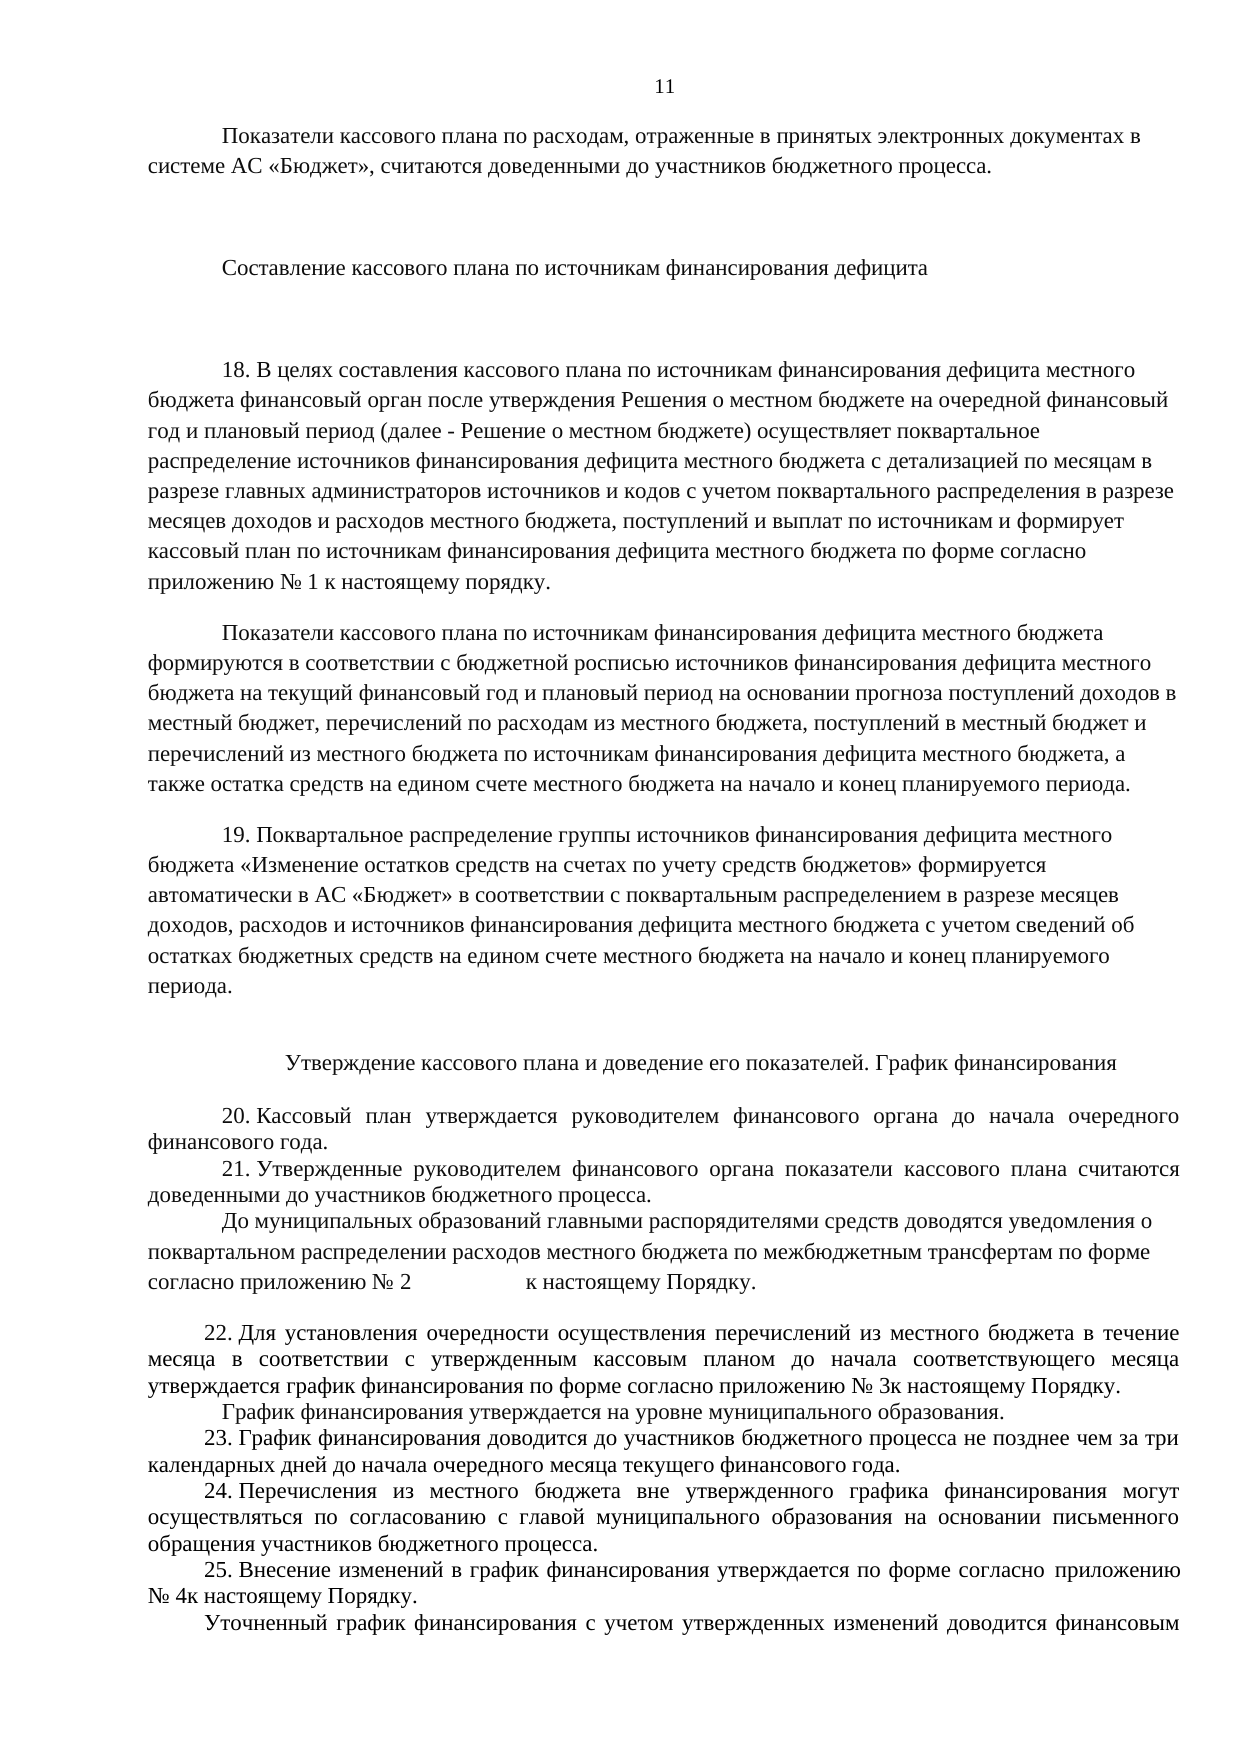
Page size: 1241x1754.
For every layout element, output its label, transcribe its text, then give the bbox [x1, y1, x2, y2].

text 22. Для установления очередности осуществления перечислений из местного бюджета в течение месяца в соответствии с утвержденным кассовым планом до начала соответствующего месяца утверждается график финансирования по форме согласно приложению № 3к настоящему Порядку. [148, 1319, 1181, 1398]
text 19. Поквартальное распределение группы источников финансирования дефицита местного бюджета «Изменение остатков средств на счетах по учету средств бюджетов» формируется автоматически в АС «Бюджет» в соответствии с поквартальным распределением в разрезе месяцев доходов, расходов и источников финансирования дефицита местного бюджета с учетом сведений об остатках бюджетных средств на едином счете местного бюджета на начало и конец планируемого периода. [148, 821, 1181, 998]
text Показатели кассового плана по источникам финансирования дефицита местного бюджета формируются в соответствии с бюджетной росписью источников финансирования дефицита местного бюджета на текущий финансовый год и плановый период на основании прогноза поступлений доходов в местный бюджет, перечислений по расходам из местного бюджета, поступлений в местный бюджет и перечислений из местного бюджета по источникам финансирования дефицита местного бюджета, а также остатка средств на едином счете местного бюджета на начало и конец планируемого периода. [148, 619, 1181, 796]
text 20. Кассовый план утверждается руководителем финансового органа до начала очередного финансового года. [148, 1102, 1181, 1155]
text График финансирования утверждается на уровне муниципального образования. [148, 1398, 1181, 1424]
text 24. Перечисления из местного бюджета вне утвержденного графика финансирования могут осуществляться по согласованию с главой муниципального образования на основании письменного обращения участников бюджетного процесса. [148, 1477, 1181, 1556]
text Показатели кассового плана по расходам, отраженные в принятых электронных документах в системе АС «Бюджет», считаются доведенными до участников бюджетного процесса. [148, 122, 1181, 178]
text 21. Утвержденные руководителем финансового органа показатели кассового плана считаются доведенными до участников бюджетного процесса. [148, 1155, 1181, 1207]
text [148, 1609, 1181, 1635]
text 25. Внесение изменений в график финансирования утверждается по форме согласно приложению № 4к настоящему Порядку. [148, 1556, 1181, 1609]
text 23. График финансирования доводится до участников бюджетного процесса не позднее чем за три календарных дней до начала очередного месяца текущего финансового года. [148, 1424, 1181, 1477]
text Составление кассового плана по источникам финансирования дефицита [148, 254, 1181, 281]
text 18. В целях составления кассового плана по источникам финансирования дефицита местного бюджета финансовый орган после утверждения Решения о местном бюджете на очередной финансовый год и плановый период (далее - Решение о местном бюджете) осуществляет поквартальное распределение источников финансирования дефицита местного бюджета с детализацией по месяцам в разрезе главных администраторов источников и кодов с учетом поквартального распределения в разрезе месяцев доходов и расходов местного бюджета, поступлений и выплат по источникам и формирует кассовый план по источникам финансирования дефицита местного бюджета по форме согласно приложению № 1 к настоящему порядку. [148, 356, 1181, 594]
text До муниципальных образований главными распорядителями средств доводятся уведомления о поквартальном распределении расходов местного бюджета по межбюджетным трансфертам по форме согласно приложению № 2 к настоящему Порядку. [148, 1207, 1181, 1294]
text Утверждение кассового плана и доведение его показателей. График финансирования [148, 1049, 1181, 1076]
